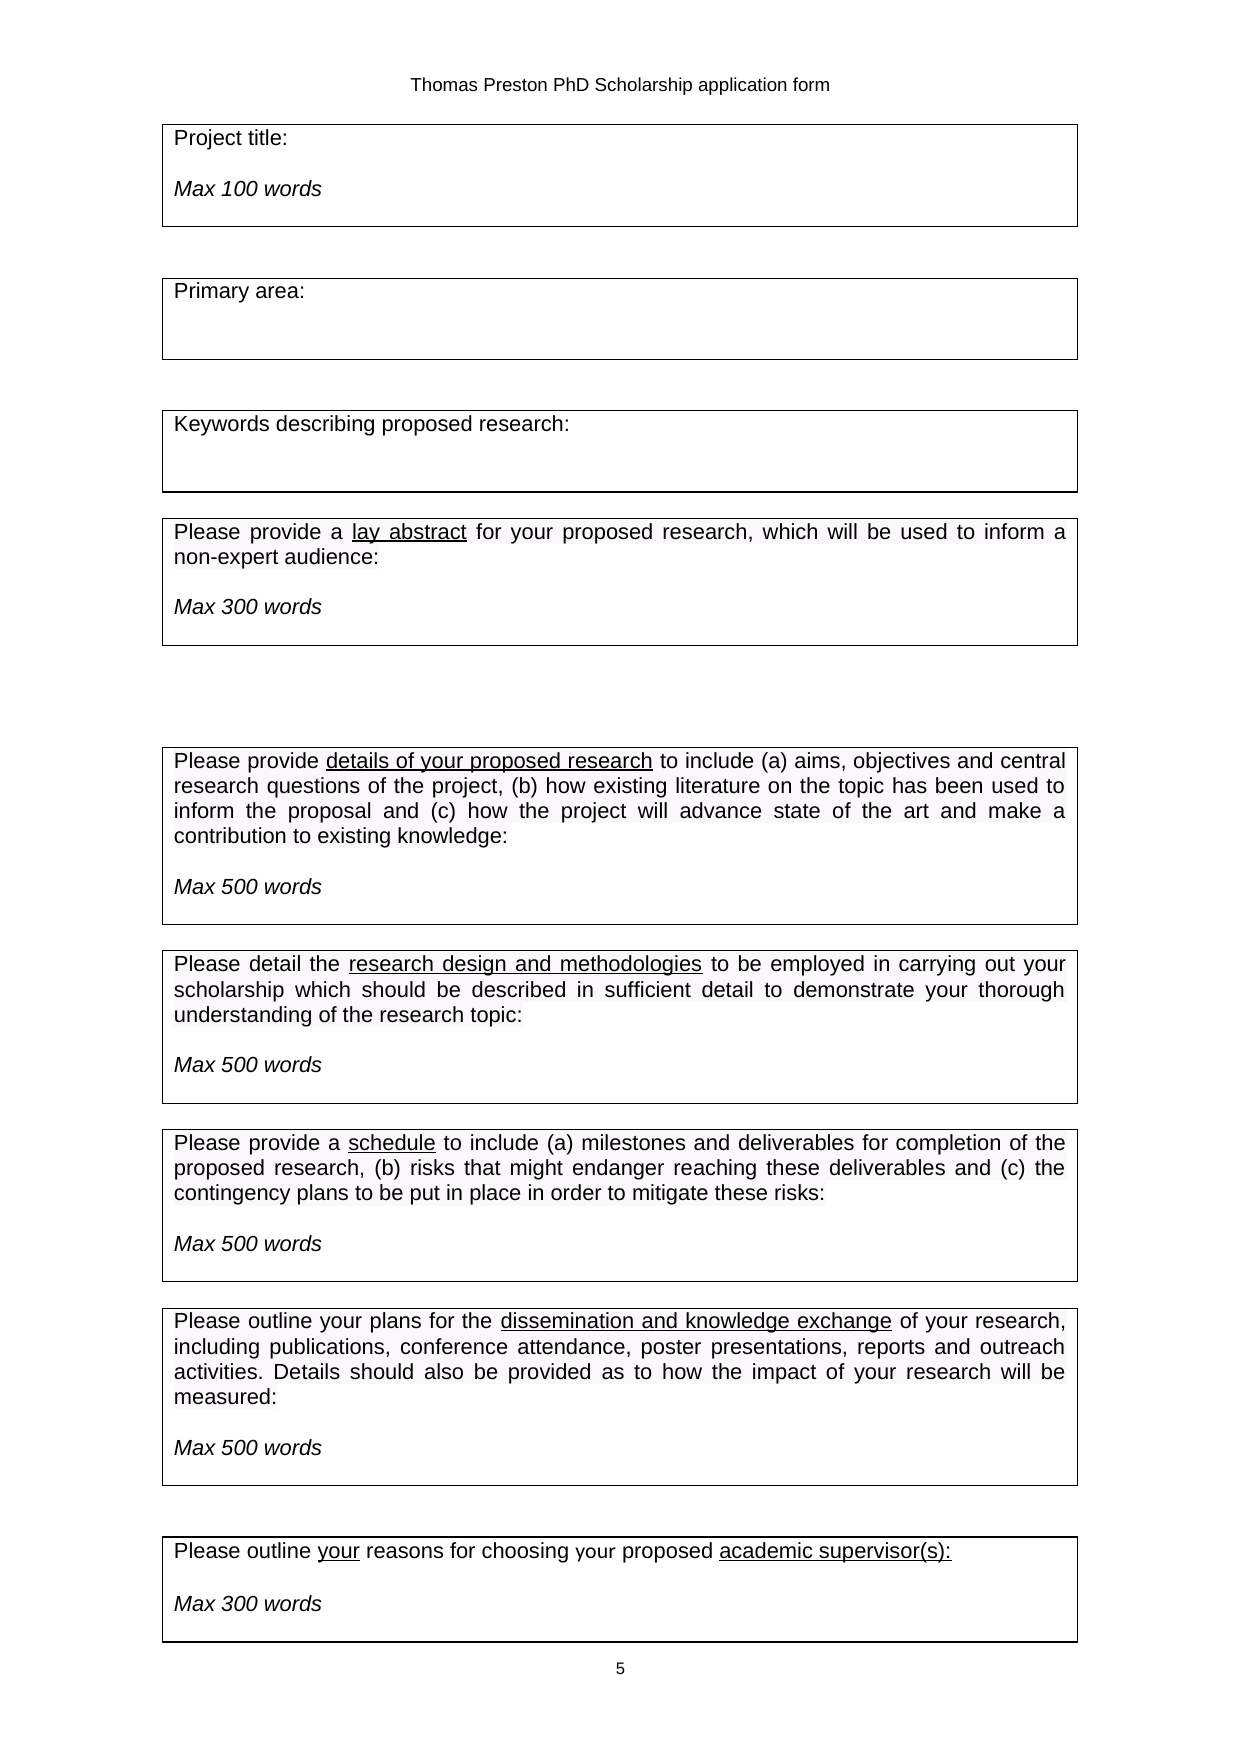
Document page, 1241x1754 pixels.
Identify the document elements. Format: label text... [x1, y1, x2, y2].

table_header Please outline your plans for the dissemination and knowledge exchange of your research, including publications, conference attendance, poster presentations, reports and outreach activities. Details should also be provided as to how the impact of your research will be measured: Max 500 words [163, 1309, 1077, 1485]
table_header Please provide a lay abstract for your proposed research, which will be used to inform a non-expert audience: Max 300 words [163, 519, 1077, 645]
table_header Keywords describing proposed research: [163, 411, 1077, 491]
table_header Primary area: [163, 279, 1077, 359]
table_header Please provide details of your proposed research to include (a) aims, objectives and central research questions of the project, (b) how existing literature on the topic has been used to inform the proposal and (c) how the project will advance state of the art and make a contribution to existing knowledge: Max 500 words [163, 748, 1077, 924]
table_header Project title: Max 100 words [163, 125, 1077, 226]
table_header Please provide a schedule to include (a) milestones and deliverables for completion of the proposed research, (b) risks that might endanger reaching these deliverables and (c) the contingency plans to be put in place in order to mitigate these risks: Max 500 words [163, 1130, 1077, 1281]
table_header Please outline your reasons for choosing your proposed academic supervisor(s): Max 300 words [163, 1538, 1077, 1641]
table_header Please detail the research design and methodologies to be employed in carrying out your scholarship which should be described in sufficient detail to demonstrate your thorough understanding of the research topic: Max 500 words [163, 951, 1077, 1103]
